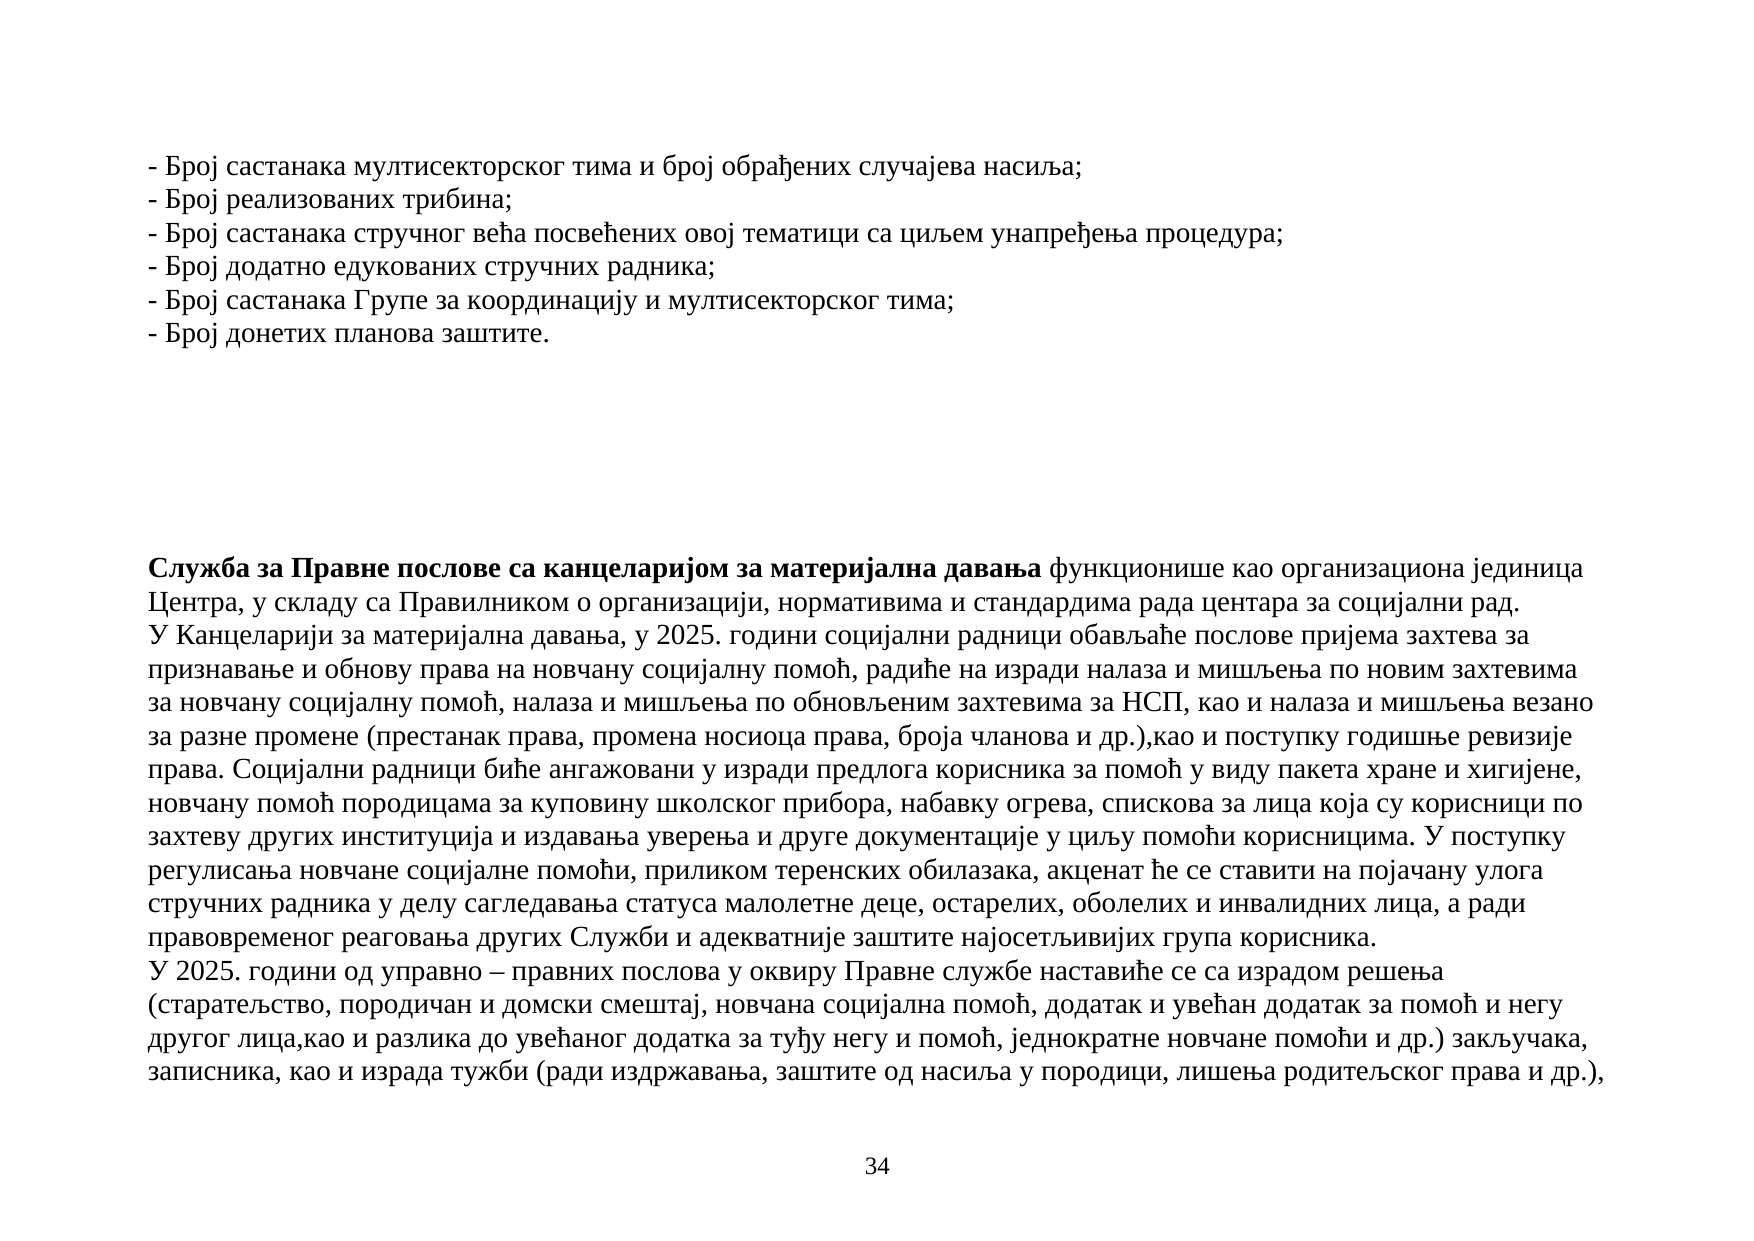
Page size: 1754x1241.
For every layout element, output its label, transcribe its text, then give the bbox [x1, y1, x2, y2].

text - Број састанака Групе за координацију и мултисекторског тима; [148, 282, 1606, 315]
text - Број донетих планова заштите. [148, 315, 1606, 349]
text Служба за Правне послове са канцеларијом за материјална давања функционише као организациона јединица Центра, у складу са Правилником о организацији, нормативима и стандардима рада центара за социјални рад. [148, 550, 1606, 617]
text - Број састанака мултисекторског тима и број обрађених случајева насиља; [148, 148, 1606, 181]
text У Канцеларији за материјална давања, у 2025. години социјални радници обављаће послове пријема захтева за признавање и обнову права на новчану социјалну помоћ, радиће на изради налаза и мишљења по новим захтевима за новчану социјалну помоћ, налаза и мишљења по обновљеним захтевима за НСП, као и налаза и мишљења везано за разне промене (престанак права, промена носиоца права, броја чланова и др.),као и поступку годишње ревизије права. Социјални радници биће ангажовани у изради предлога корисника за помоћ у виду пакета хране и хигијене, новчану помоћ породицама за куповину школског прибора, набавку огрева, спискова за лица која су корисници по захтеву других институција и издавања уверења и друге документације у циљу помоћи корисницима. У поступку регулисања новчане социјалне помоћи, приликом теренских обилазака, акценат ће се ставити на појачану улога стручних радника у делу сагледавања статуса малолетне деце, остарелих, оболелих и инвалидних лица, а ради правовременог реаговања других Служби и адекватније заштите најосетљивијих група корисника. [148, 617, 1606, 953]
text - Број додатно едукованих стручних радника; [148, 248, 1606, 282]
text - Број састанака стручног већа посвећених овој тематици са циљем унапређења процедура; [148, 215, 1606, 248]
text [148, 953, 1606, 1087]
text - Број реализованих трибина; [148, 181, 1606, 215]
